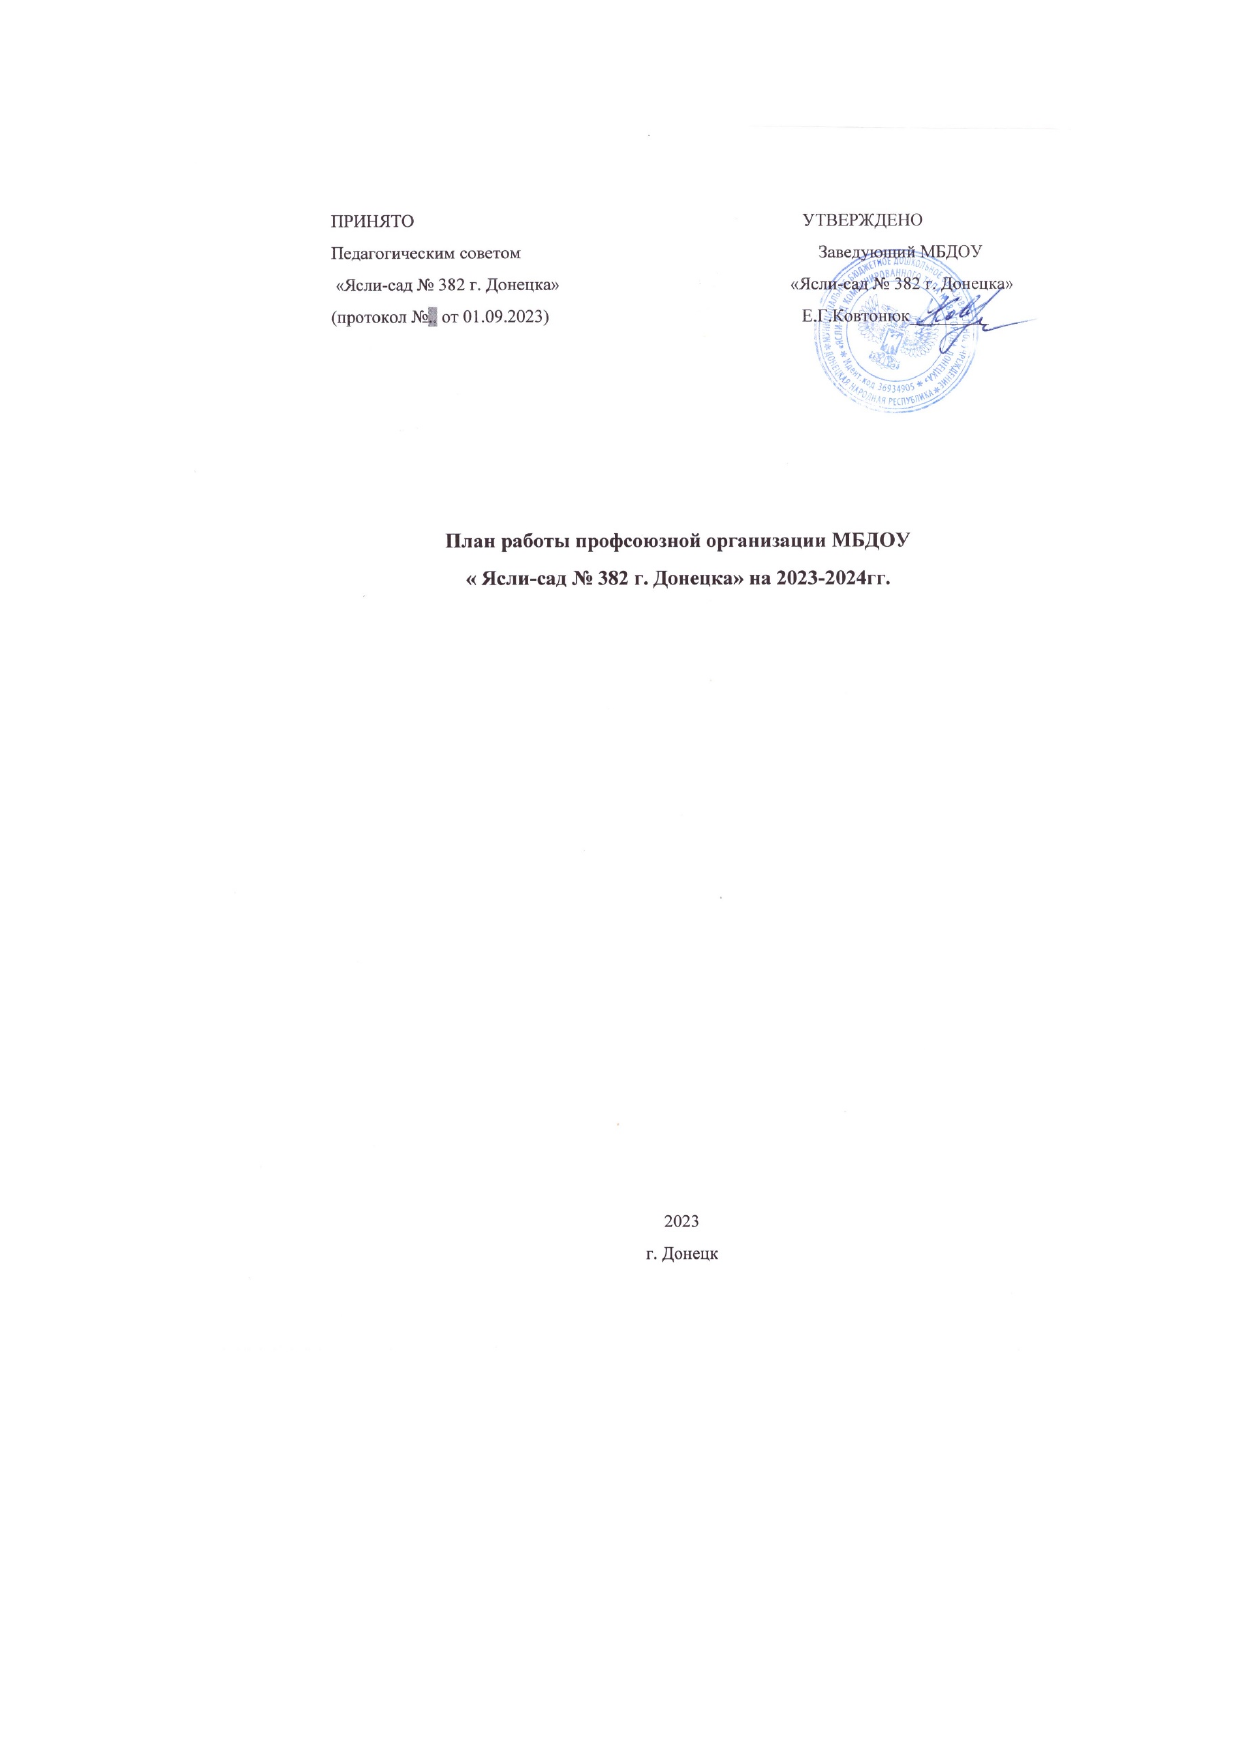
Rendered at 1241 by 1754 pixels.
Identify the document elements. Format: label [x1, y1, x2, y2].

picture [177, 118, 1079, 1358]
